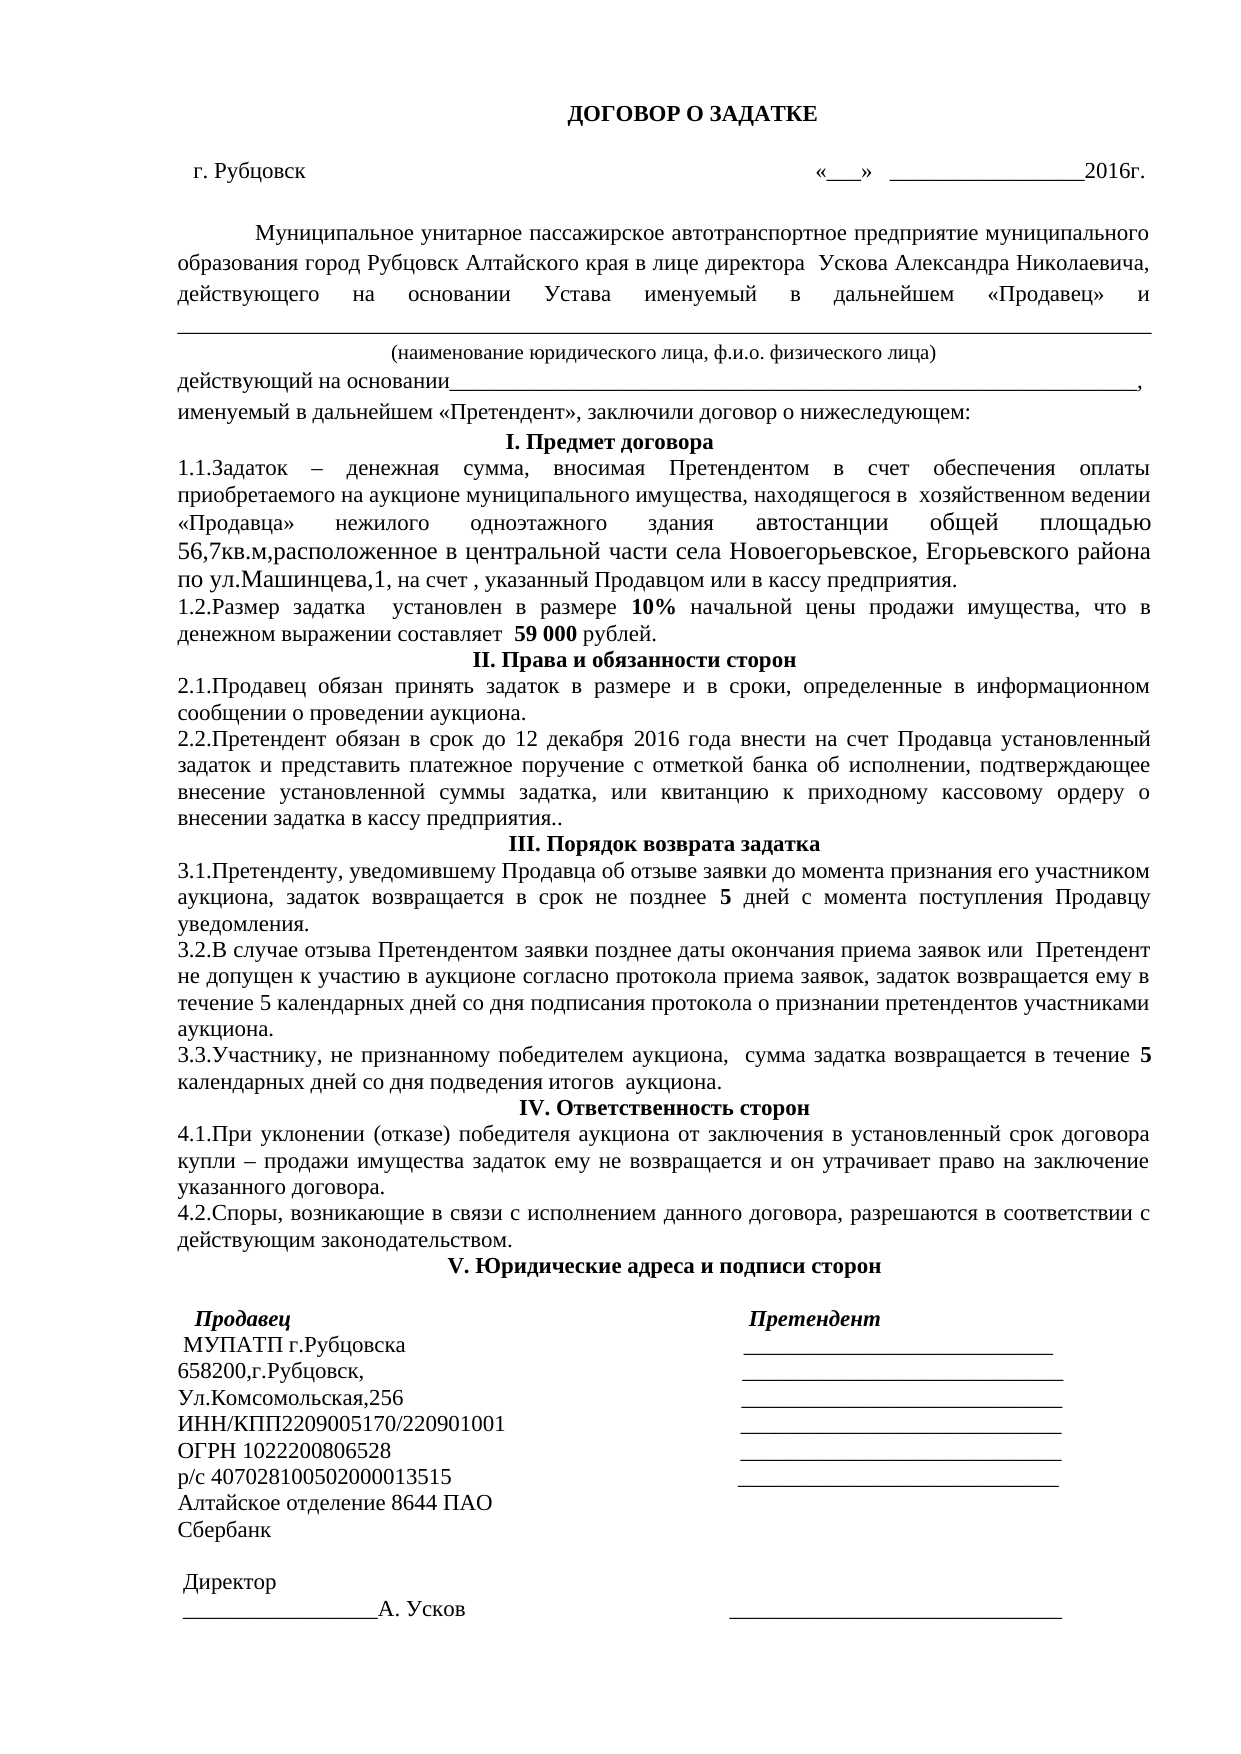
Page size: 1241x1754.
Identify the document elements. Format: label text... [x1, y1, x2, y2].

text Алтайское отделение 8644 ПАО [177, 1489, 1152, 1516]
text (наименование юридического лица, ф.и.о. физического лица) [177, 340, 1152, 364]
text V. Юридические адреса и подписи сторон [177, 1252, 1152, 1278]
text действующий на основании____________________________________________________________, [177, 368, 1152, 394]
text г. Рубцовск «___» _________________2016г. [177, 157, 1152, 183]
text Ул.Комсомольская,256 ____________________________ [177, 1384, 1152, 1410]
text 2.1.Продавец обязан принять задаток в размере и в сроки, определенные в информационном сообщении о проведении аукциона. [177, 672, 1152, 725]
text Директор [177, 1568, 1152, 1595]
text Сбербанк [177, 1516, 1152, 1542]
text IV. Ответственность сторон [177, 1094, 1152, 1120]
text 4.1.При уклонении (отказе) победителя аукциона от заключения в установленный срок договора купли – продажи имущества задаток ему не возвращается и он утрачивает право на заключение указанного договора. [177, 1120, 1152, 1199]
subtitle ДОГОВОР О ЗАДАТКЕ [177, 100, 1152, 127]
text ИНН/КПП2209005170/220901001 ____________________________ [177, 1410, 1152, 1437]
text 3.3.Участнику, не признанному победителем аукциона, сумма задатка возвращается в течение 5 календарных дней со дня подведения итогов аукциона. [177, 1041, 1152, 1094]
text I. Предмет договора [402, 428, 1152, 454]
text именуемый в дальнейшем «Претендент», заключили договор о нижеследующем: [177, 398, 1152, 424]
text 2.2.Претендент обязан в срок до 12 декабря 2016 года внести на счет Продавца установленный задаток и представить платежное поручение с отметкой банка об исполнении, подтверждающее внесение установленной суммы задатка, или квитанцию к приходному кассовому ордеру о внесении задатка в кассу предприятия.. [177, 725, 1152, 831]
text III. Порядок возврата задатка [177, 831, 1152, 857]
subtitle Продавец Претендент [177, 1305, 1152, 1331]
text 3.2.В случае отзыва Претендентом заявки позднее даты окончания приема заявок или Претендент не допущен к участию в аукционе согласно протокола приема заявок, задаток возвращается ему в течение 5 календарных дней со дня подписания протокола о признании претендентов участниками аукциона. [177, 936, 1152, 1041]
text _________________А. Усков _____________________________ [177, 1595, 1152, 1621]
text МУПАТП г.Рубцовска ___________________________ [177, 1331, 1152, 1358]
text р/с 407028100502000013515 ____________________________ [177, 1463, 1152, 1489]
text 1.2.Размер задатка установлен в размере 10% начальной цены продажи имущества, что в денежном выражении составляет 59 000 рублей. [177, 593, 1152, 646]
text 1.1.Задаток – денежная сумма, вносимая Претендентом в счет обеспечения оплаты приобретаемого на аукционе муниципального имущества, находящегося в хозяйственном ведении «Продавца» нежилого одноэтажного здания автостанции общей площадью 56,7кв.м,расположенное в центральной части села Новоегорьевское, Егорьевского района по ул.Машинцева,1, на счет , указанный Продавцом или в кассу предприятия. [177, 454, 1152, 593]
text ОГРН 1022200806528 ____________________________ [177, 1437, 1152, 1463]
text 658200,г.Рубцовск, ____________________________ [177, 1358, 1152, 1384]
text II. Права и обязанности сторон [177, 646, 1152, 672]
text 4.2.Споры, возникающие в связи с исполнением данного договора, разрешаются в соответствии с действующим законодательством. [177, 1199, 1152, 1252]
text 3.1.Претенденту, уведомившему Продавца об отзыве заявки до момента признания его участником аукциона, задаток возвращается в срок не позднее 5 дней с момента поступления Продавцу уведомления. [177, 857, 1152, 936]
text Муниципальное унитарное пассажирское автотранспортное предприятие муниципального образования город Рубцовск Алтайского края в лице директора Ускова Александра Николаевича, действующего на основании Устава именуемый в дальнейшем «Продавец» и _____________________________________________________________________________________ [177, 219, 1152, 333]
